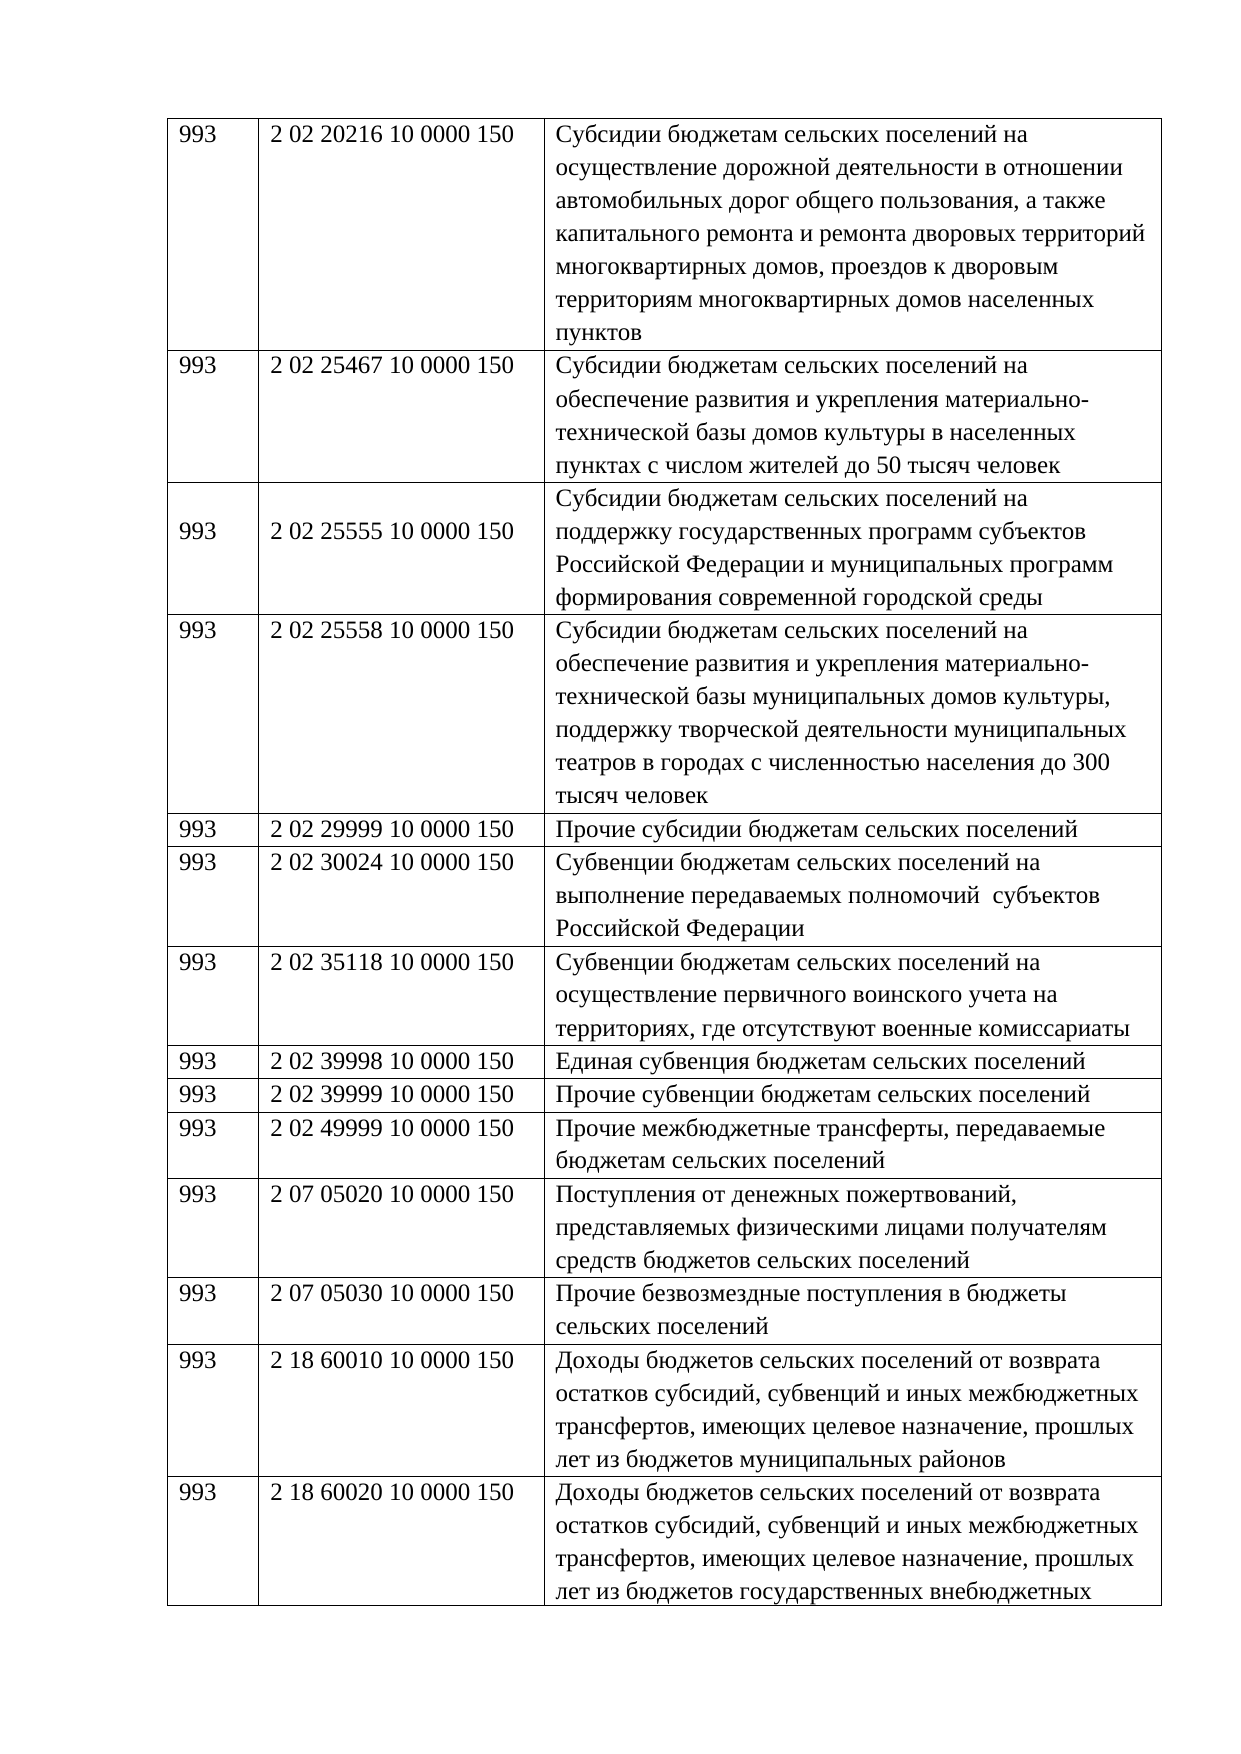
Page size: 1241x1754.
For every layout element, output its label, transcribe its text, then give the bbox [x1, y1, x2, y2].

table_cell 2 02 39999 10 0000 150 [259, 1079, 544, 1112]
table_cell Субсидии бюджетам сельских поселений на обеспечение развития и укрепления материально-технической базы домов культуры в населенных пунктах с числом жителей до 50 тысяч человек [545, 351, 1161, 482]
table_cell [545, 1477, 1161, 1605]
table_cell 993 [168, 1046, 258, 1078]
table_cell Субвенции бюджетам сельских поселений на осуществление первичного воинского учета на территориях, где отсутствуют военные комиссариаты [545, 947, 1161, 1045]
table_cell 993 [168, 1179, 258, 1277]
table_cell 2 02 39998 10 0000 150 [259, 1046, 544, 1078]
table_cell 993 [168, 1477, 258, 1605]
table_cell Субсидии бюджетам сельских поселений на осуществление дорожной деятельности в отношении автомобильных дорог общего пользования, а также капитального ремонта и ремонта дворовых территорий многоквартирных домов, проездов к дворовым территориям многоквартирных домов населенных пунктов [545, 119, 1161, 349]
table_cell 2 02 20216 10 0000 150 [259, 119, 544, 349]
table_cell Прочие субвенции бюджетам сельских поселений [545, 1079, 1161, 1112]
table_cell 993 [168, 847, 258, 946]
table_cell Субсидии бюджетам сельских поселений на обеспечение развития и укрепления материально-технической базы муниципальных домов культуры, поддержку творческой деятельности муниципальных театров в городах с численностью населения до 300 тысяч человек [545, 615, 1161, 813]
table_cell Поступления от денежных пожертвований, представляемых физическими лицами получателям средств бюджетов сельских поселений [545, 1179, 1161, 1277]
table_cell 993 [168, 814, 258, 846]
table_cell 2 02 35118 10 0000 150 [259, 947, 544, 1045]
table_cell Доходы бюджетов сельских поселений от возврата остатков субсидий, субвенций и иных межбюджетных трансфертов, имеющих целевое назначение, прошлых лет из бюджетов муниципальных районов [545, 1345, 1161, 1476]
table_cell Прочие межбюджетные трансферты, передаваемые бюджетам сельских поселений [545, 1113, 1161, 1178]
table_cell 2 02 29999 10 0000 150 [259, 814, 544, 846]
table_cell Субсидии бюджетам сельских поселений на поддержку государственных программ субъектов Российской Федерации и муниципальных программ формирования современной городской среды [545, 483, 1161, 614]
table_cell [259, 1477, 544, 1605]
table_cell 2 02 25467 10 0000 150 [259, 351, 544, 482]
table_cell 993 [168, 947, 258, 1045]
table_cell 2 07 05030 10 0000 150 [259, 1278, 544, 1344]
table_cell Субвенции бюджетам сельских поселений на выполнение передаваемых полномочий субъектов Российской Федерации [545, 847, 1161, 946]
table_cell 2 02 25558 10 0000 150 [259, 615, 544, 813]
table_cell 993 [168, 1113, 258, 1178]
table_cell 2 02 49999 10 0000 150 [259, 1113, 544, 1178]
table_cell 993 [168, 483, 258, 614]
table_cell Прочие субсидии бюджетам сельских поселений [545, 814, 1161, 846]
table_cell 993 [168, 1079, 258, 1112]
table_cell 2 07 05020 10 0000 150 [259, 1179, 544, 1277]
table_cell Прочие безвозмездные поступления в бюджеты сельских поселений [545, 1278, 1161, 1344]
table_cell 993 [168, 615, 258, 813]
table_cell 993 [168, 1345, 258, 1476]
table_cell 993 [168, 119, 258, 349]
table_cell 993 [168, 1278, 258, 1344]
table_cell 2 02 30024 10 0000 150 [259, 847, 544, 946]
table_cell 2 18 60010 10 0000 150 [259, 1345, 544, 1476]
table_cell 2 02 25555 10 0000 150 [259, 483, 544, 614]
table_cell Единая субвенция бюджетам сельских поселений [545, 1046, 1161, 1078]
table_cell 993 [168, 351, 258, 482]
